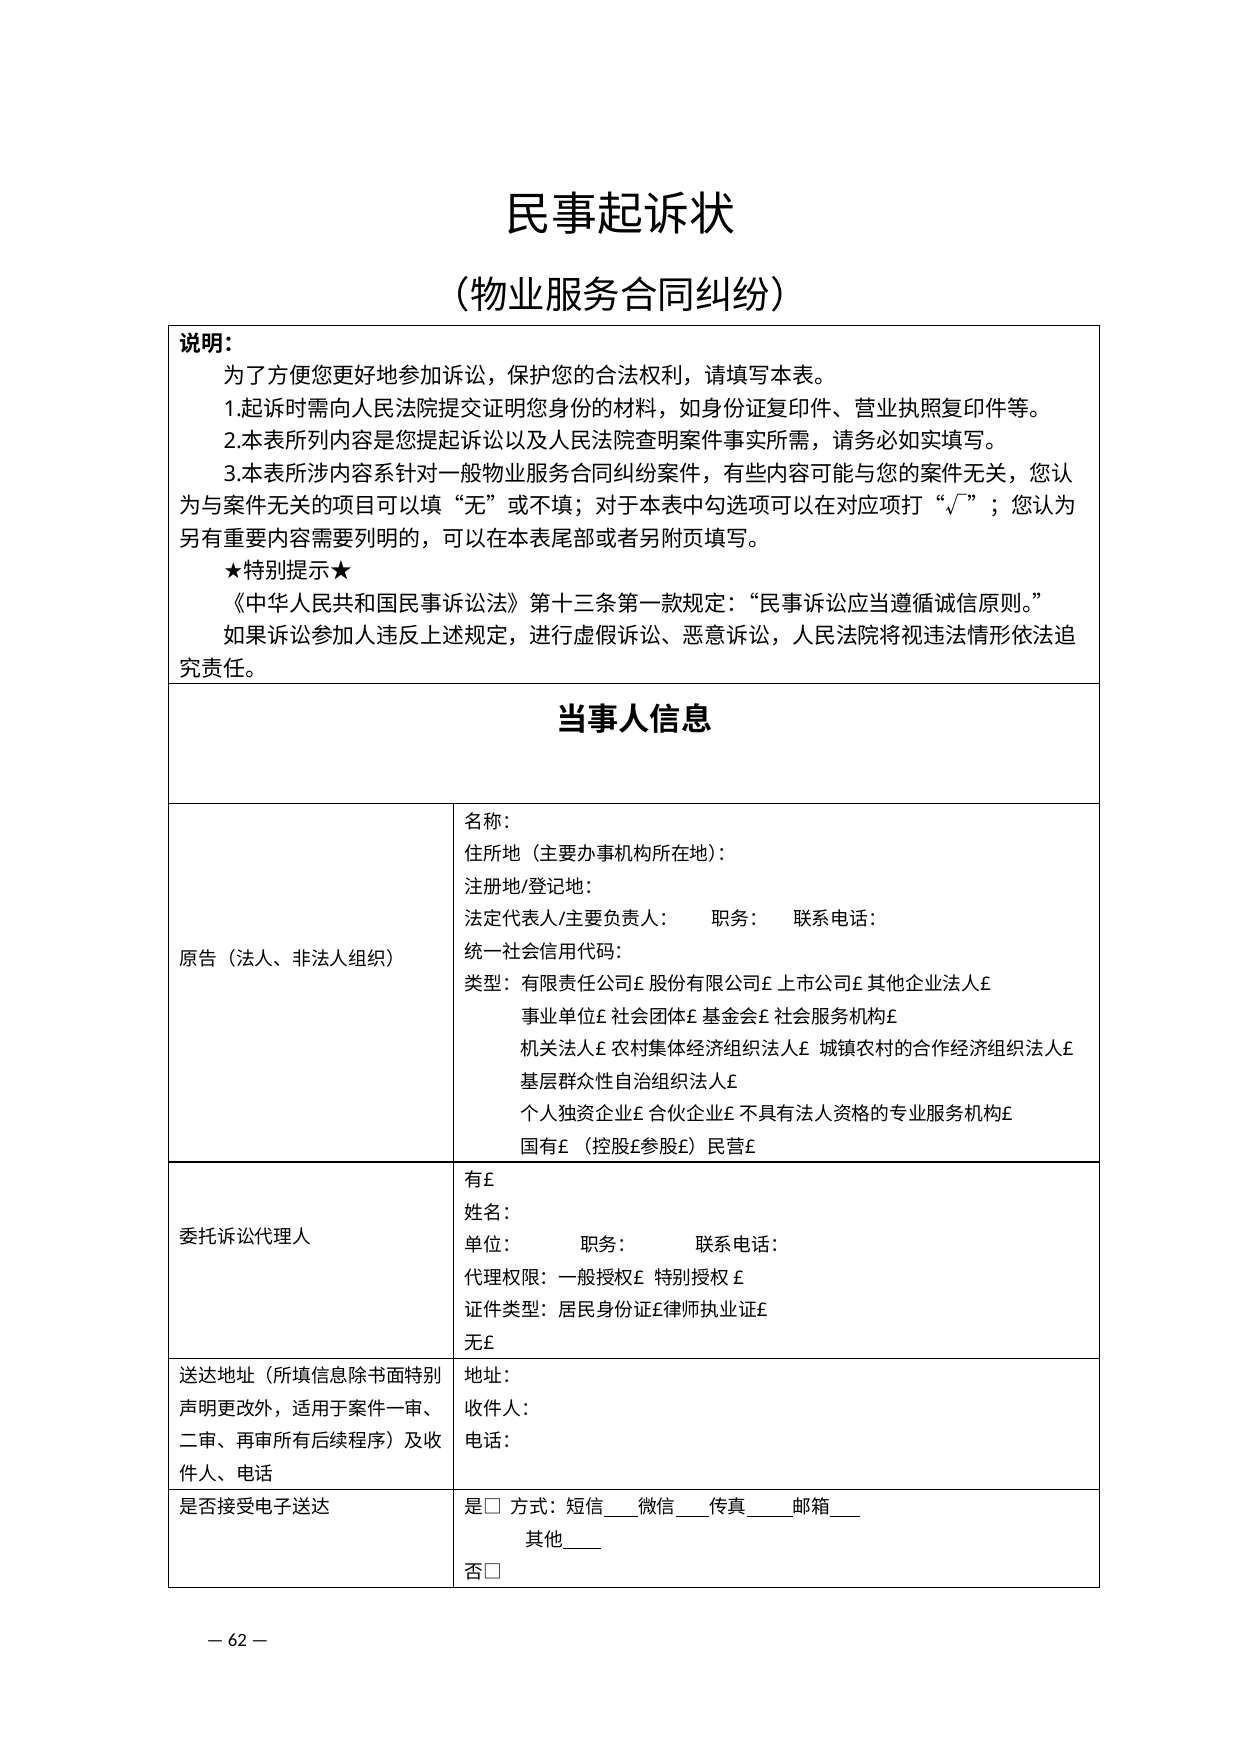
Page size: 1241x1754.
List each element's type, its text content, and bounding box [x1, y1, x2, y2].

table_cell 名称： 住所地（主要办事机构所在地）： 注册地/登记地： 法定代表人/主要负责人： 职务： 联系电话： 统一社会信用代码： 类型：有限责任公司£ 股份有限公司£ 上市公司£ 其他企业法人£ 事业单位£ 社会团体£ 基金会£ 社会服务机构£ 机关法人£ 农村集体经济组织法人£ 城镇农村的合作经济组织法人£ 基层群众性自治组织法人£ 个人独资企业£ 合伙企业£ 不具有法人资格的专业服务机构£ 国有£ （控股£参股£）民营£ [454, 788, 1099, 1145]
text 民事起诉状 [187, 162, 1053, 259]
table_header 说明： 为了方便您更好地参加诉讼，保护您的合法权利，请填写本表。 1.起诉时需向人民法院提交证明您身份的材料，如身份证复印件、营业执照复印件等。 2.本表所列内容是您提起诉讼以及人民法院查明案件事实所需，请务必如实填写。 3.本表所涉内容系针对一般物业服务合同纠纷案件，有些内容可能与您的案件无关，您认为与案件无关的项目可以填“无”或不填；对于本表中勾选项可以在对应项打“√”；您认为另有重要内容需要列明的，可以在本表尾部或者另附页填写。 ★特别提示★ 《中华人民共和国民事诉讼法》第十三条第一款规定：“民事诉讼应当遵循诚信原则。” 如果诉讼参加人违反上述规定，进行虚假诉讼、恶意诉讼，人民法院将视违法情形依法追究责任。 [169, 326, 1099, 683]
table_cell 地址： 收件人： 电话： [454, 1343, 1099, 1472]
table_cell 当事人信息 [169, 684, 1099, 787]
table_cell 原告（法人、非法人组织） [169, 788, 453, 1145]
table_cell 送达地址（所填信息除书面特别声明更改外，适用于案件一审、二审、再审所有后续程序）及收件人、电话 [169, 1343, 453, 1472]
table_cell 有£ 姓名： 单位： 职务： 联系电话： 代理权限：一般授权£ 特别授权 £ 证件类型：居民身份证£律师执业证£ 无£ [454, 1146, 1099, 1341]
text （物业服务合同纠纷） [187, 259, 1053, 324]
table_cell 是□ 方式：短信 微信 传真 邮箱 其他 否□ [454, 1474, 1099, 1571]
table_cell 是否接受电子送达 [169, 1474, 453, 1571]
table_cell 委托诉讼代理人 [169, 1146, 453, 1341]
